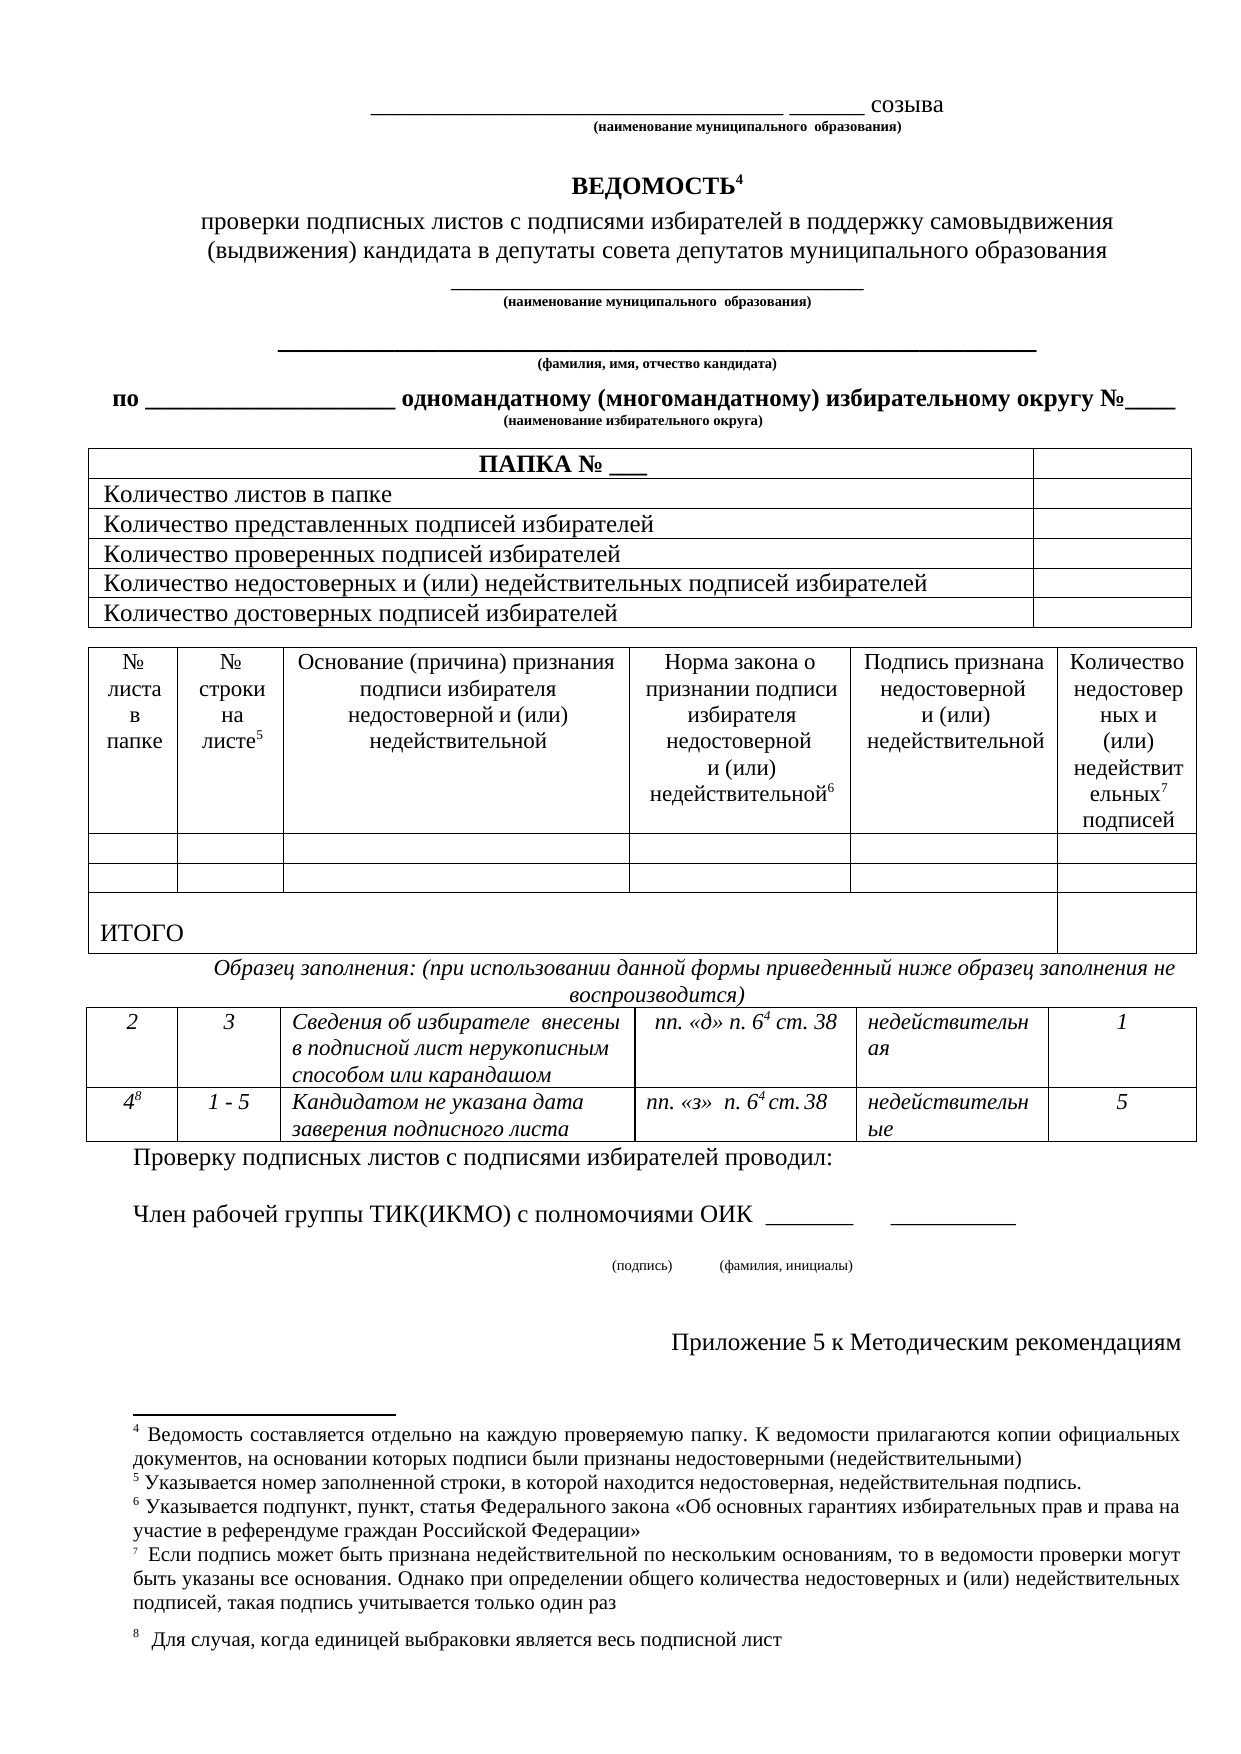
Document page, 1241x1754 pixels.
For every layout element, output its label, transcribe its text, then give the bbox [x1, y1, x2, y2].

text ____________________________________________________ [133, 321, 1181, 355]
text (наименование муниципального образования) [133, 292, 1181, 321]
table_header Подпись признана недостоверной и (или) недействительной [851, 648, 1057, 833]
text проверки подписных листов с подписями избирателей в поддержку самовыдвижения (выдвижения) кандидата в депутаты совета депутатов муниципального образования [133, 206, 1181, 264]
table_cell [851, 864, 1057, 892]
table_cell недействительные [857, 1088, 1048, 1141]
table_header № листа в папке [89, 648, 177, 833]
table_cell [1034, 479, 1191, 508]
table_cell [178, 864, 283, 892]
table_cell [178, 834, 283, 862]
table_header пп. «д» п. 64 ст. 38 [636, 1008, 856, 1087]
table_cell [1034, 539, 1191, 567]
text Член рабочей группы ТИК(ИКМО) с полномочиями ОИК _______ __________ [133, 1199, 1181, 1228]
table_cell [1034, 509, 1191, 538]
table_header [1034, 449, 1191, 478]
text (наименование муниципального образования) [133, 117, 1181, 146]
subtitle ВЕДОМОСТЬ [133, 171, 1181, 200]
table_header Сведения об избирателе внесены в подписной лист нерукописным способом или карандашом [281, 1008, 634, 1087]
text Образец заполнения: (при использовании данной формы приведенный ниже образец заполнения не воспроизводится) [133, 954, 1181, 1007]
text (подпись) (фамилия, инициалы) [133, 1257, 1181, 1286]
text (фамилия, имя, отчество кандидата) [133, 355, 1181, 383]
table_cell Кандидатом не указана дата заверения подписного листа [281, 1088, 634, 1141]
table_cell [1034, 569, 1191, 597]
table_cell [1034, 598, 1191, 627]
table_cell [89, 834, 177, 862]
table_cell [284, 834, 629, 862]
table_cell пп. «з» п. 64 ст. 38 [636, 1088, 856, 1141]
table_cell Количество листов в папке [89, 479, 1033, 508]
table_header 2 [87, 1008, 177, 1087]
text (наименование избирательного округа) [74, 412, 1181, 441]
table_cell [851, 834, 1057, 862]
table_header 3 [178, 1008, 280, 1087]
table_cell [630, 864, 850, 892]
table_cell 5 [1049, 1088, 1196, 1141]
table_cell [1058, 834, 1196, 862]
table_header недействительная [857, 1008, 1048, 1087]
table_header № строки на листе [178, 648, 283, 833]
table_cell [284, 864, 629, 892]
table_cell 1 - 5 [178, 1088, 280, 1141]
text Приложение 5 к Методическим рекомендациям [0, 1327, 1181, 1356]
table_cell 4 [87, 1088, 177, 1141]
table_cell ИТОГО [89, 893, 1057, 953]
table_header Основание (причина) признания подписи избирателя недостоверной и (или) недействительной [284, 648, 629, 833]
table_cell Количество представленных подписей избирателей [89, 509, 1033, 538]
table_header Количество недостоверных и (или) недействительных подписей [1058, 648, 1196, 833]
text по ____________________ одномандатному (многомандатному) избирательному округу №____ [77, 383, 1211, 412]
text _________________________________ [133, 264, 1181, 292]
table_cell Количество проверенных подписей избирателей [89, 539, 1033, 567]
table_cell [1058, 864, 1196, 892]
table_cell Количество достоверных подписей избирателей [89, 598, 1033, 627]
text Проверку подписных листов с подписями избирателей проводил: [133, 1142, 1181, 1171]
table_header 1 [1049, 1008, 1196, 1087]
table_header ПАПКА № ___ [89, 449, 1033, 478]
table_cell [630, 834, 850, 862]
table_header Норма закона о признании подписи избирателя недостоверной и (или) недействительной [630, 648, 850, 833]
table_cell [1058, 893, 1196, 953]
text _________________________________ ______ созыва [133, 89, 1181, 117]
table_cell [89, 864, 177, 892]
table_cell Количество недостоверных и (или) недействительных подписей избирателей [89, 569, 1033, 597]
